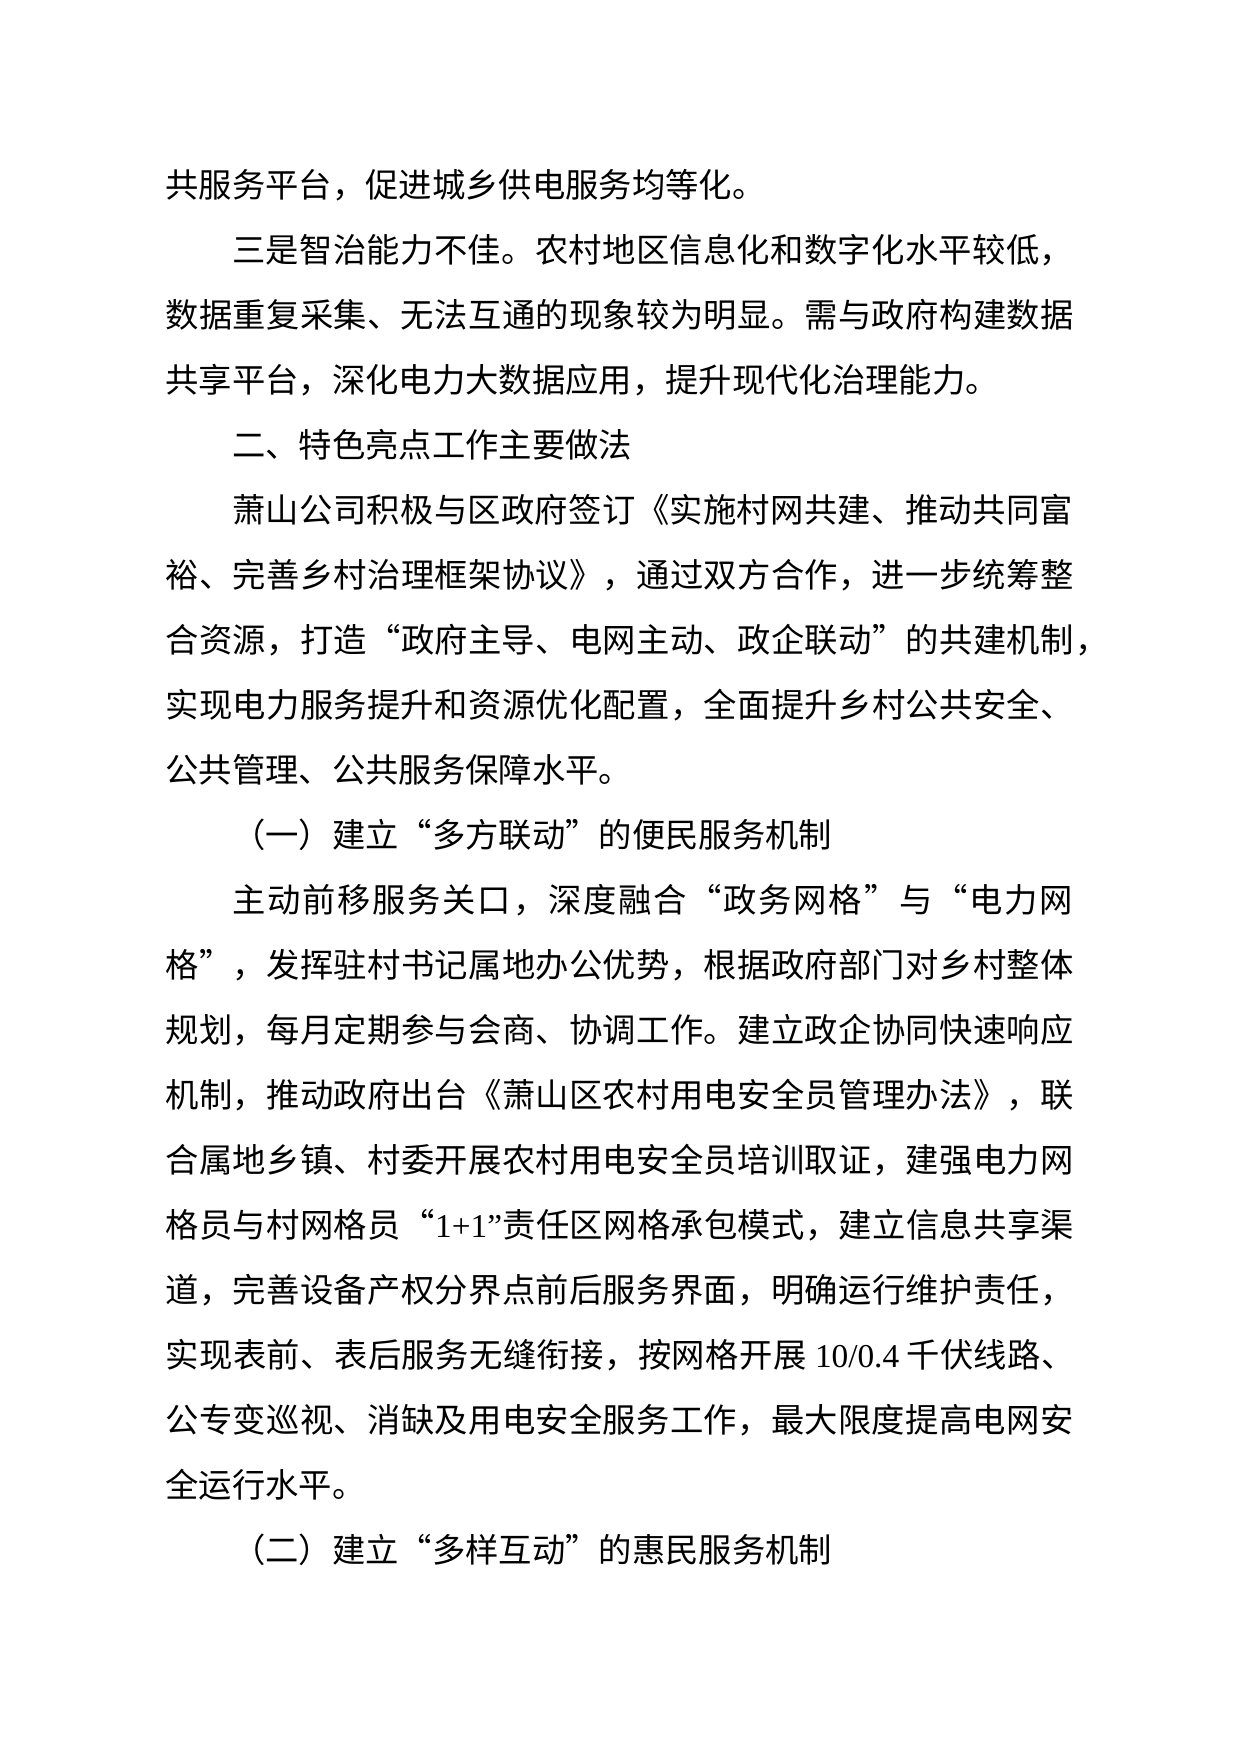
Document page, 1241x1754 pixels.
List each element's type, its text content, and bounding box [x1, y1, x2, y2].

text 萧山公司积极与区政府签订《实施村网共建、推动共同富裕、完善乡村治理框架协议》，通过双方合作，进一步统筹整合资源，打造“政府主导、电网主动、政企联动”的共建机制，实现电力服务提升和资源优化配置，全面提升乡村公共安全、公共管理、公共服务保障水平。 [165, 475, 1075, 800]
text （一）建立“多方联动”的便民服务机制 [165, 800, 1075, 865]
text 三是智治能力不佳。农村地区信息化和数字化水平较低，数据重复采集、无法互通的现象较为明显。需与政府构建数据共享平台，深化电力大数据应用，提升现代化治理能力。 [165, 215, 1075, 410]
text 主动前移服务关口，深度融合“政务网格”与“电力网格”，发挥驻村书记属地办公优势，根据政府部门对乡村整体规划，每月定期参与会商、协调工作。建立政企协同快速响应机制，推动政府出台《萧山区农村用电安全员管理办法》，联合属地乡镇、村委开展农村用电安全员培训取证，建强电力网格员与村网格员“1+1”责任区网格承包模式，建立信息共享渠道，完善设备产权分界点前后服务界面，明确运行维护责任，实现表前、表后服务无缝衔接，按网格开展10/0.4千伏线路、公专变巡视、消缺及用电安全服务工作，最大限度提高电网安全运行水平。 [165, 865, 1075, 1515]
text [165, 150, 1075, 215]
text 二、特色亮点工作主要做法 [165, 410, 1075, 475]
text （二）建立“多样互动”的惠民服务机制 [165, 1515, 1075, 1580]
